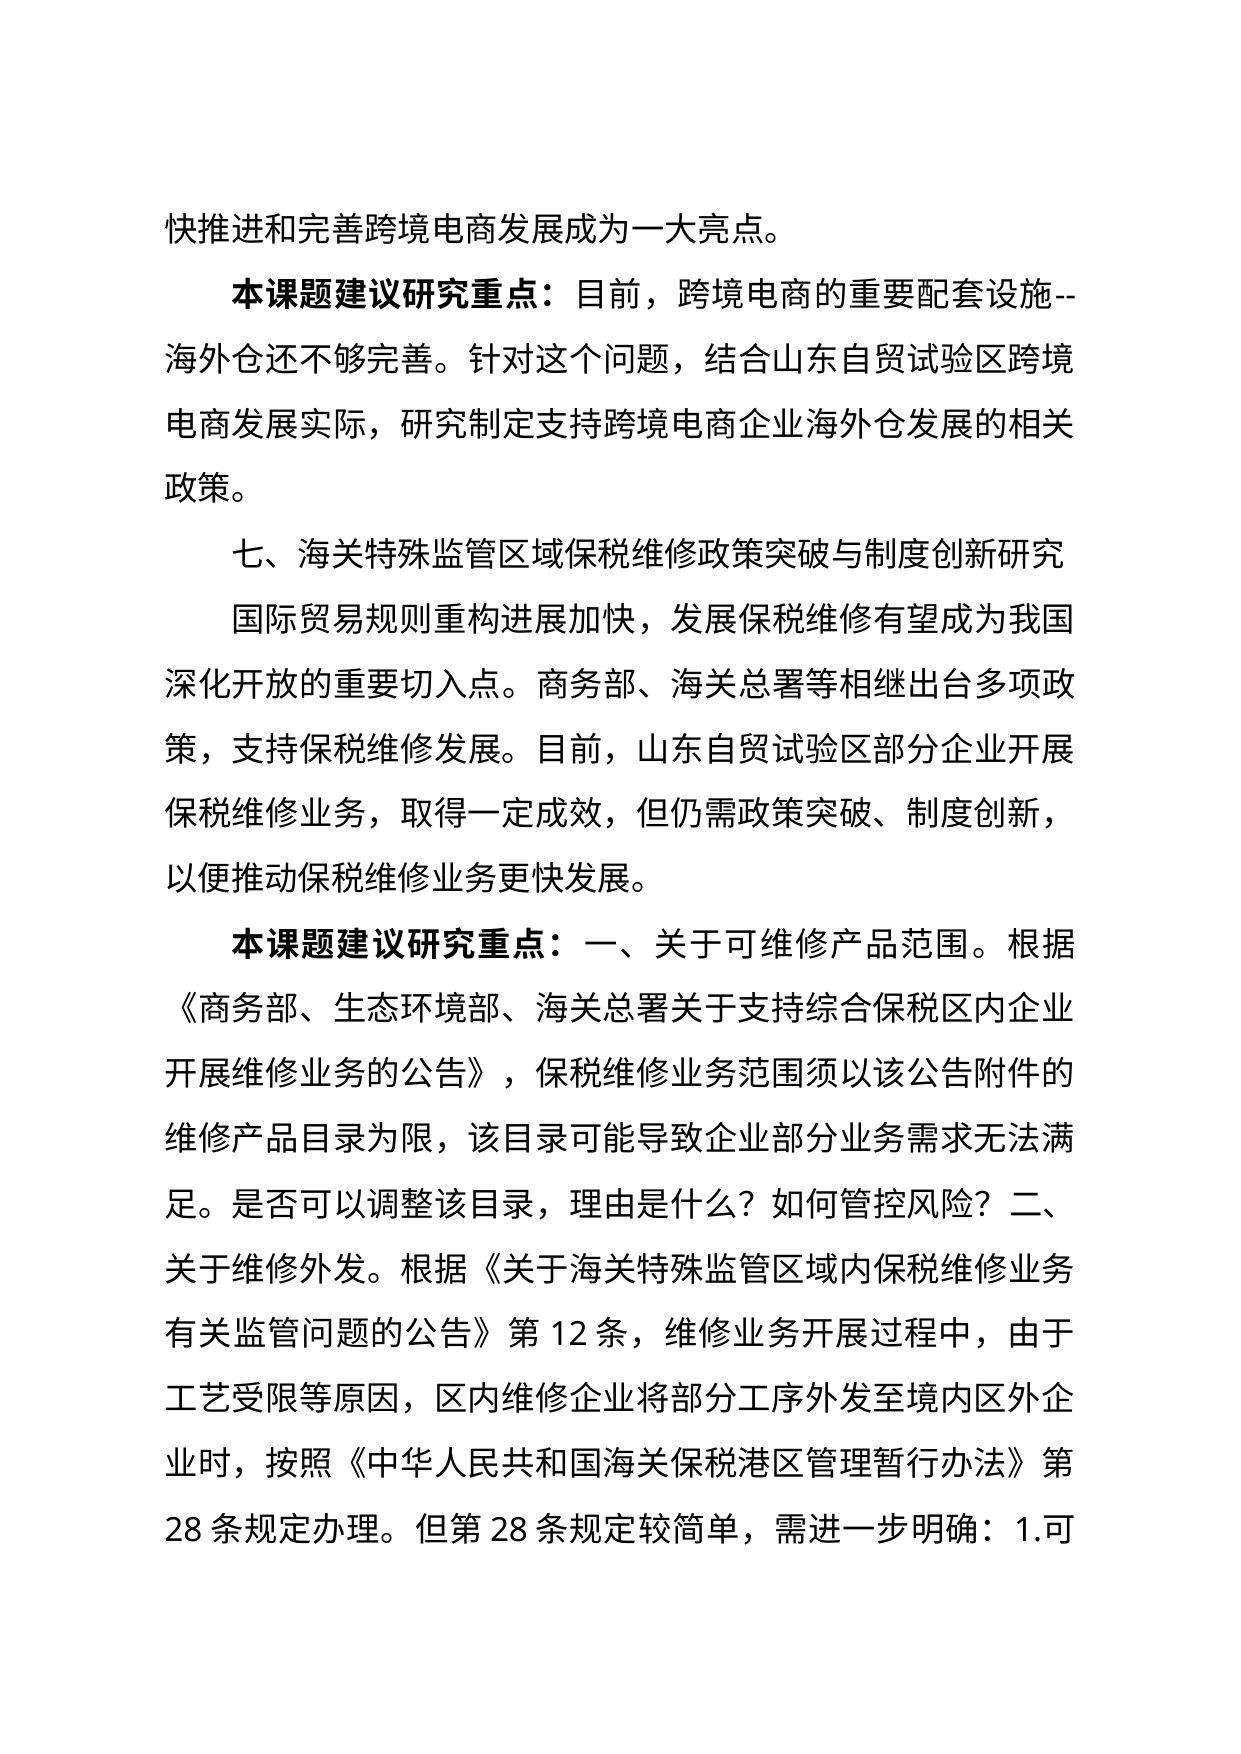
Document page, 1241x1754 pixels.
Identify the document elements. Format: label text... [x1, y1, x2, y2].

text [164, 194, 1076, 259]
text 国际贸易规则重构进展加快，发展保税维修有望成为我国深化开放的重要切入点。商务部、海关总署等相继出台多项政策，支持保税维修发展。目前，山东自贸试验区部分企业开展保税维修业务，取得一定成效，但仍需政策突破、制度创新，以便推动保税维修业务更快发展。 [164, 584, 1076, 909]
text 七、海关特殊监管区域保税维修政策突破与制度创新研究 [164, 519, 1076, 584]
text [164, 909, 1076, 1559]
text 本课题建议研究重点：目前，跨境电商的重要配套设施--海外仓还不够完善。针对这个问题，结合山东自贸试验区跨境电商发展实际，研究制定支持跨境电商企业海外仓发展的相关政策。 [164, 259, 1076, 519]
